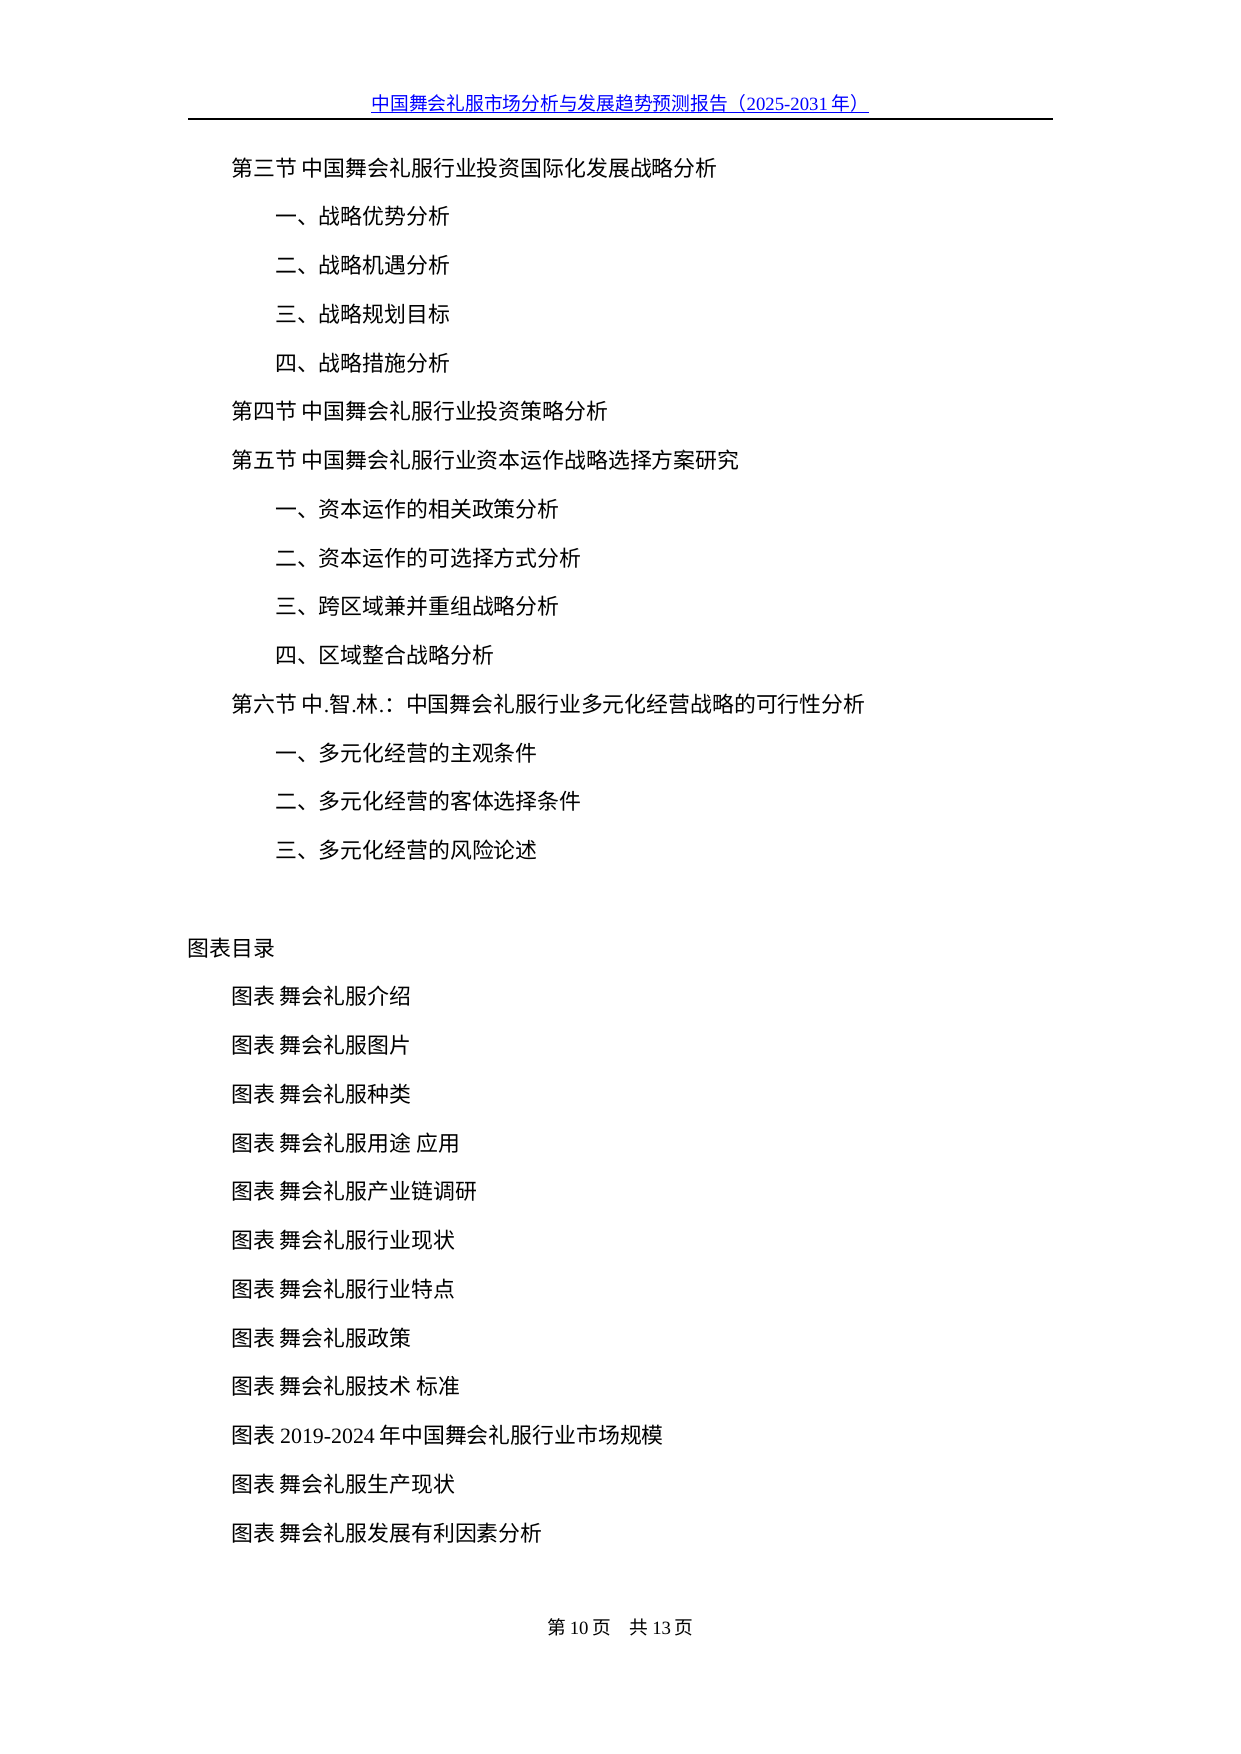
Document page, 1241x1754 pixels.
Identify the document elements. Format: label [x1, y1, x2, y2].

text [187, 150, 1053, 1548]
